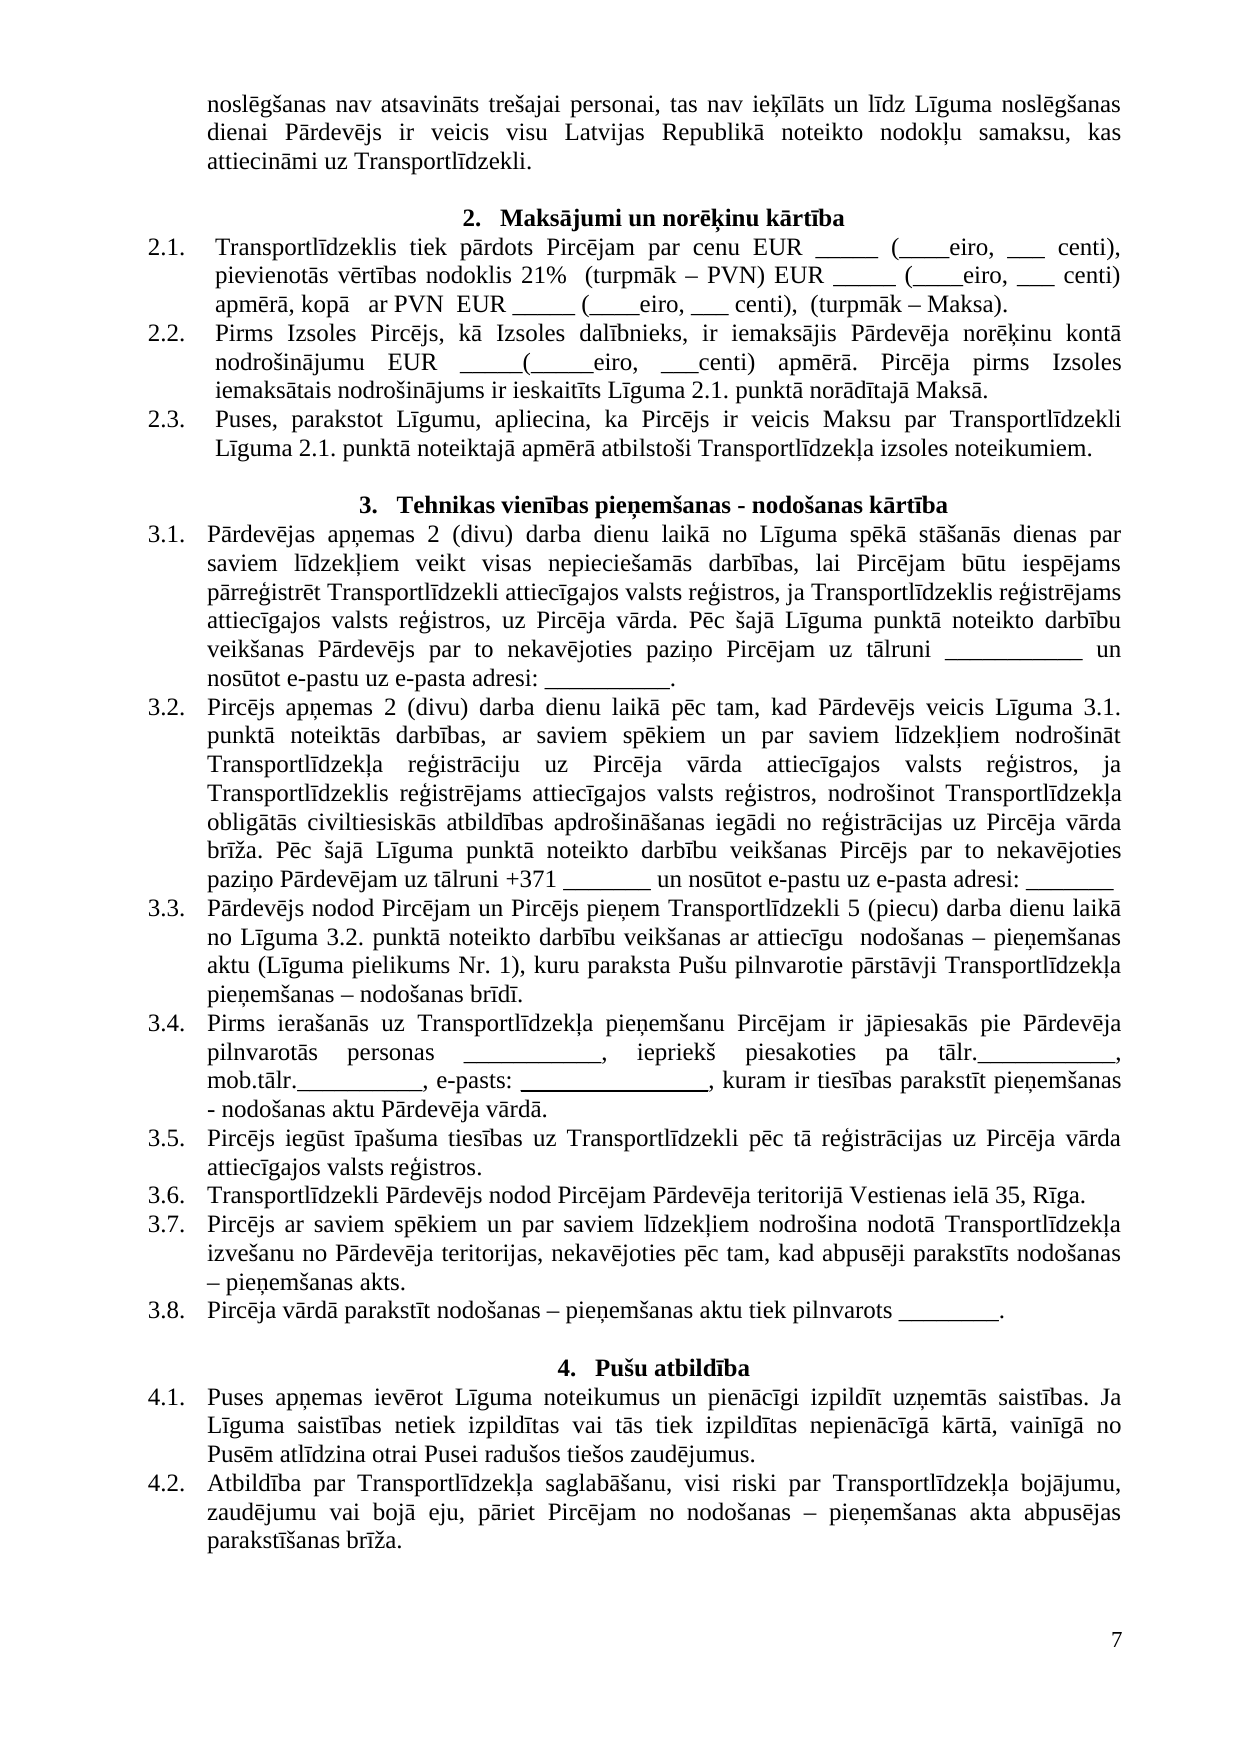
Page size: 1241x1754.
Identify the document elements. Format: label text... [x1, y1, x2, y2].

list Pircējs apņemas 2 (divu) darba dienu laikā pēc tam, kad Pārdevējs veicis Līguma 3.1. punktā noteiktās darbības, ar saviem spēkiem un par saviem līdzekļiem nodrošināt Transportlīdzekļa reģistrāciju uz Pircēja vārda attiecīgajos valsts reģistros, ja Transportlīdzeklis reģistrējams attiecīgajos valsts reģistros, nodrošinot Transportlīdzekļa obligātās civiltiesiskās atbildības apdrošināšanas iegādi no reģistrācijas uz Pircēja vārda brīža. Pēc šajā Līguma punktā noteikto darbību veikšanas Pircējs par to nekavējoties paziņo Pārdevējam uz tālruni +371 _______ un nosūtot e-pastu uz e-pasta adresi: _______ [148, 692, 1122, 893]
list Pušu atbildība [185, 1353, 1122, 1382]
list Pārdevējs nodod Pircējam un Pircējs pieņem Transportlīdzekli 5 (piecu) darba dienu laikā no Līguma 3.2. punktā noteikto darbību veikšanas ar attiecīgu nodošanas – pieņemšanas aktu (Līguma pielikums Nr. 1), kuru paraksta Pušu pilnvarotie pārstāvji Transportlīdzekļa pieņemšanas – nodošanas brīdī. [148, 893, 1122, 1008]
list Pirms ierašanās uz Transportlīdzekļa pieņemšanu Pircējam ir jāpiesakās pie Pārdevēja pilnvarotās personas ___________, iepriekš piesakoties pa tālr.___________, mob.tālr.__________, e-pasts: _______________, kuram ir tiesības parakstīt pieņemšanas - nodošanas aktu Pārdevēja vārdā. [148, 1008, 1122, 1123]
list Pārdevējas apņemas 2 (divu) darba dienu laikā no Līguma spēkā stāšanās dienas par saviem līdzekļiem veikt visas nepieciešamās darbības, lai Pircējam būtu iespējams pārreģistrēt Transportlīdzekli attiecīgajos valsts reģistros, ja Transportlīdzeklis reģistrējams attiecīgajos valsts reģistros, uz Pircēja vārda. Pēc šajā Līguma punktā noteikto darbību veikšanas Pārdevējs par to nekavējoties paziņo Pircējam uz tālruni ___________ un nosūtot e-pastu uz e-pasta adresi: __________. [148, 519, 1122, 692]
list Tehnikas vienības pieņemšanas - nodošanas kārtība [185, 490, 1122, 519]
list Pircējs ar saviem spēkiem un par saviem līdzekļiem nodrošina nodotā Transportlīdzekļa izvešanu no Pārdevēja teritorijas, nekavējoties pēc tam, kad abpusēji parakstīts nodošanas – pieņemšanas akts. [148, 1209, 1122, 1295]
list Transportlīdzeklis tiek pārdots Pircējam par cenu EUR _____ (____eiro, ___ centi), pievienotās vērtības nodoklis 21% (turpmāk – PVN) EUR _____ (____eiro, ___ centi) apmērā, kopā ar PVN EUR _____ (____eiro, ___ centi), (turpmāk – Maksa). [148, 232, 1122, 318]
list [148, 89, 1122, 175]
list Puses apņemas ievērot Līguma noteikumus un pienācīgi izpildīt uzņemtās saistības. Ja Līguma saistības netiek izpildītas vai tās tiek izpildītas nepienācīgā kārtā, vainīgā no Pusēm atlīdzina otrai Pusei radušos tiešos zaudējumus. [148, 1382, 1122, 1468]
list Puses, parakstot Līgumu, apliecina, ka Pircējs ir veicis Maksu par Transportlīdzekli Līguma 2.1. punktā noteiktajā apmērā atbilstoši Transportlīdzekļa izsoles noteikumiem. [148, 404, 1122, 462]
list Transportlīdzekli Pārdevējs nodod Pircējam Pārdevēja teritorijā Vestienas ielā 35, Rīga. [148, 1180, 1122, 1209]
list Atbildība par Transportlīdzekļa saglabāšanu, visi riski par Transportlīdzekļa bojājumu, zaudējumu vai bojā eju, pāriet Pircējam no nodošanas – pieņemšanas akta abpusējas parakstīšanas brīža. [148, 1468, 1122, 1554]
list Pirms Izsoles Pircējs, kā Izsoles dalībnieks, ir iemaksājis Pārdevēja norēķinu kontā nodrošinājumu EUR _____(_____eiro, ___centi) apmērā. Pircēja pirms Izsoles iemaksātais nodrošinājums ir ieskaitīts Līguma 2.1. punktā norādītajā Maksā. [148, 318, 1122, 404]
list Maksājumi un norēķinu kārtība [185, 203, 1122, 232]
list Pircēja vārdā parakstīt nodošanas – pieņemšanas aktu tiek pilnvarots ________. [148, 1295, 1122, 1324]
list Pircējs iegūst īpašuma tiesības uz Transportlīdzekli pēc tā reģistrācijas uz Pircēja vārda attiecīgajos valsts reģistros. [148, 1123, 1122, 1180]
